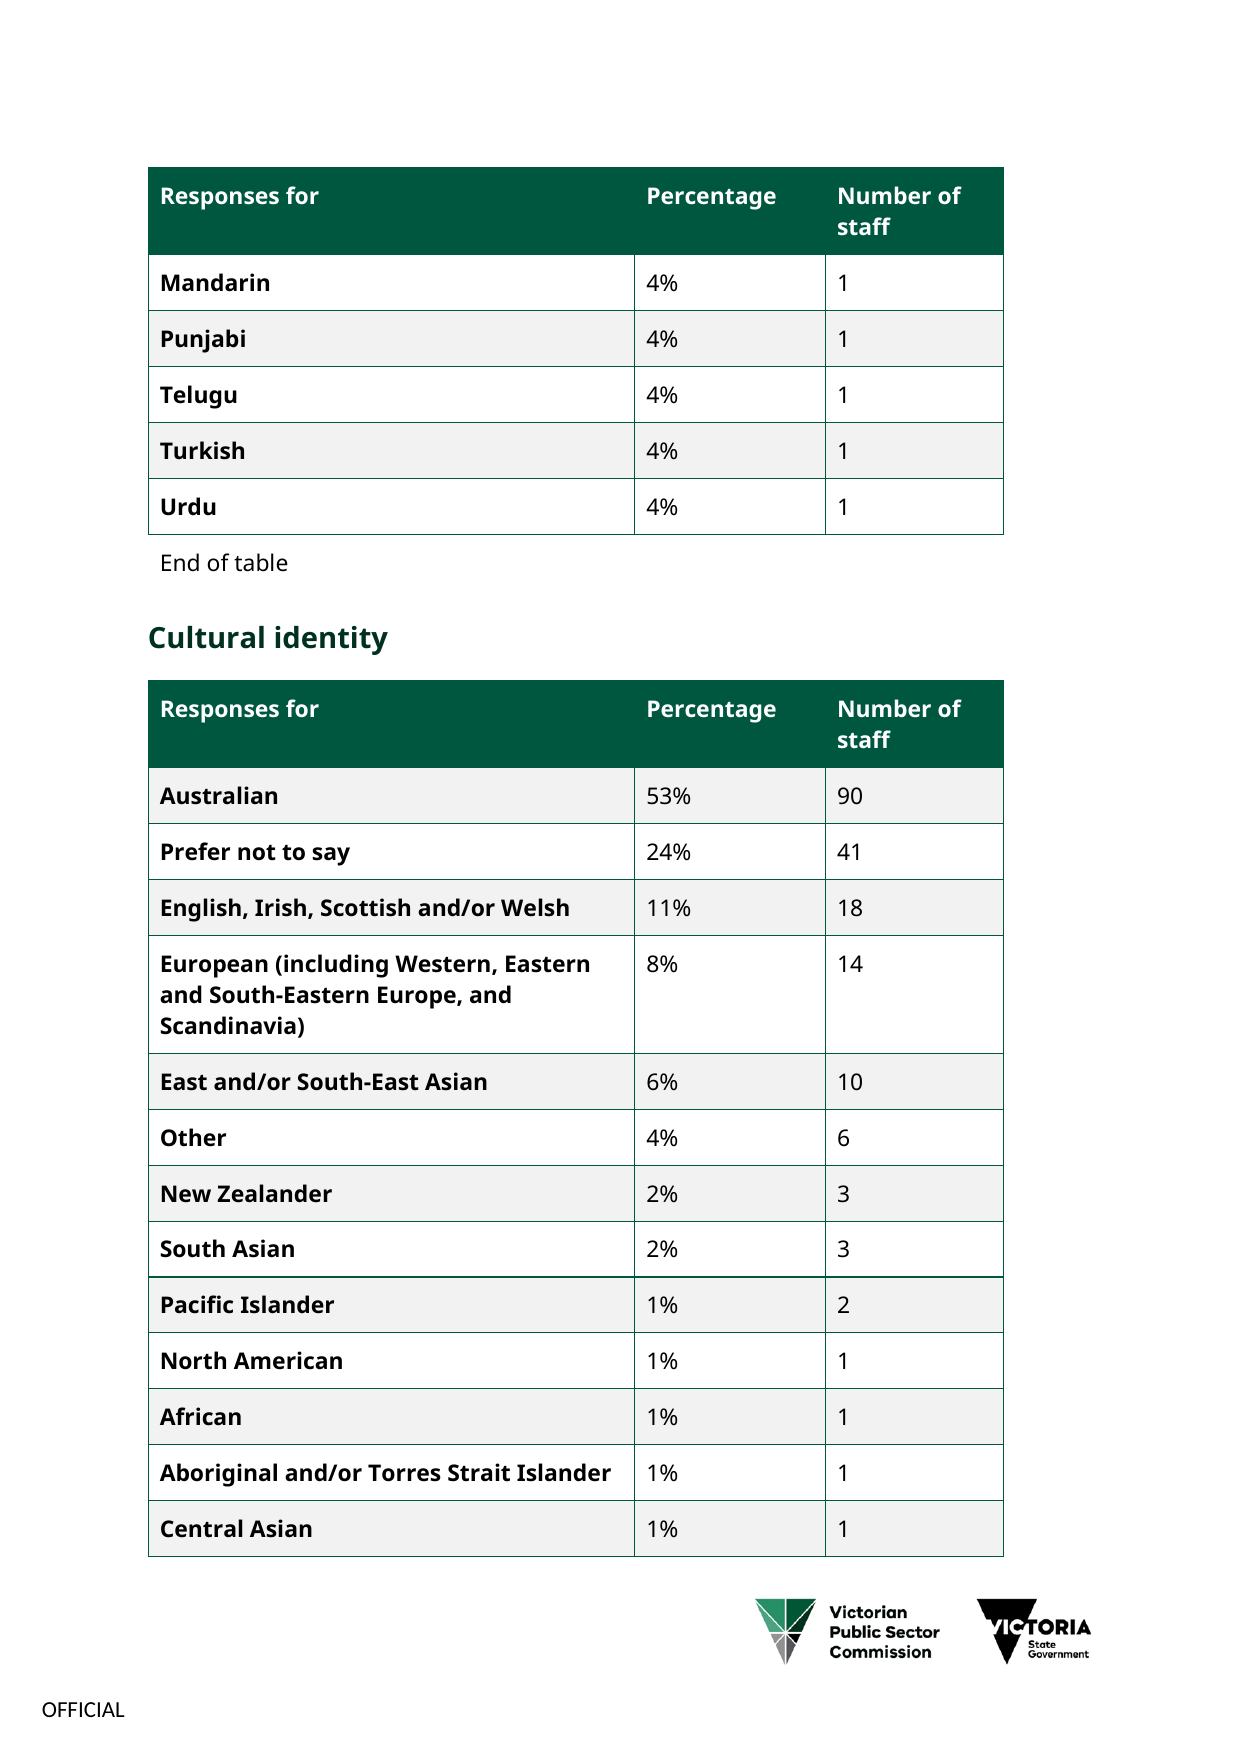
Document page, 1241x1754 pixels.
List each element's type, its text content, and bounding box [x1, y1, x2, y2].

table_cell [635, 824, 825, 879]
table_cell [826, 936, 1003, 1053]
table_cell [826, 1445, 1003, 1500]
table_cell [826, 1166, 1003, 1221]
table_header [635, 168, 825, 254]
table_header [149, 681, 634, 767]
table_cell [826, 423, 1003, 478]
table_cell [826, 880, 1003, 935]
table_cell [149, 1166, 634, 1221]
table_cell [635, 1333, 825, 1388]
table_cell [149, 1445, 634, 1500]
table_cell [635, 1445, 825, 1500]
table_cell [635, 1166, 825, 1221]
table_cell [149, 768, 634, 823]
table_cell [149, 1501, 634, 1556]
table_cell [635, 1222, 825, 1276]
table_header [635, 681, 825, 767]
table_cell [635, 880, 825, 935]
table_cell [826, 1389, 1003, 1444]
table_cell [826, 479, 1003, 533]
picture [754, 1598, 1093, 1666]
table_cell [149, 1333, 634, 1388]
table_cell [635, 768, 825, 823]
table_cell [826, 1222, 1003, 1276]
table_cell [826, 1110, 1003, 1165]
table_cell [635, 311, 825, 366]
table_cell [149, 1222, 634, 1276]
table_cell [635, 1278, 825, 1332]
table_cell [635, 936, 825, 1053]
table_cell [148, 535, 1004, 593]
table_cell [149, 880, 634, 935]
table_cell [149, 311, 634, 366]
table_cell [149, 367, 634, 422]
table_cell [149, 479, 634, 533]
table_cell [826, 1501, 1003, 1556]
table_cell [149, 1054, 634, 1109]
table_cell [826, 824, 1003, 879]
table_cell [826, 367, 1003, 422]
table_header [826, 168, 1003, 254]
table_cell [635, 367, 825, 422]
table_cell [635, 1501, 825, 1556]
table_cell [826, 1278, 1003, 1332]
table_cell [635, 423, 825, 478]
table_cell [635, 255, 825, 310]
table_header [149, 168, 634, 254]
subtitle Cultural identity [148, 618, 1092, 657]
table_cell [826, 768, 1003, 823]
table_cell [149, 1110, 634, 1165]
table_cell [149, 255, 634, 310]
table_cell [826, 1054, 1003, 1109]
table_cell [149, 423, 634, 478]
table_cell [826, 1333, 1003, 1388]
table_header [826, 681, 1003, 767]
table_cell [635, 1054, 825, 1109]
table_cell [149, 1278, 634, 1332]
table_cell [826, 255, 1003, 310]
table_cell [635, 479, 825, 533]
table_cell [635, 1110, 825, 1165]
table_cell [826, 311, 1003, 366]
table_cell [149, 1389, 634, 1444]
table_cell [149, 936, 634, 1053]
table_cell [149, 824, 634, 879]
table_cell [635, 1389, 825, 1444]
